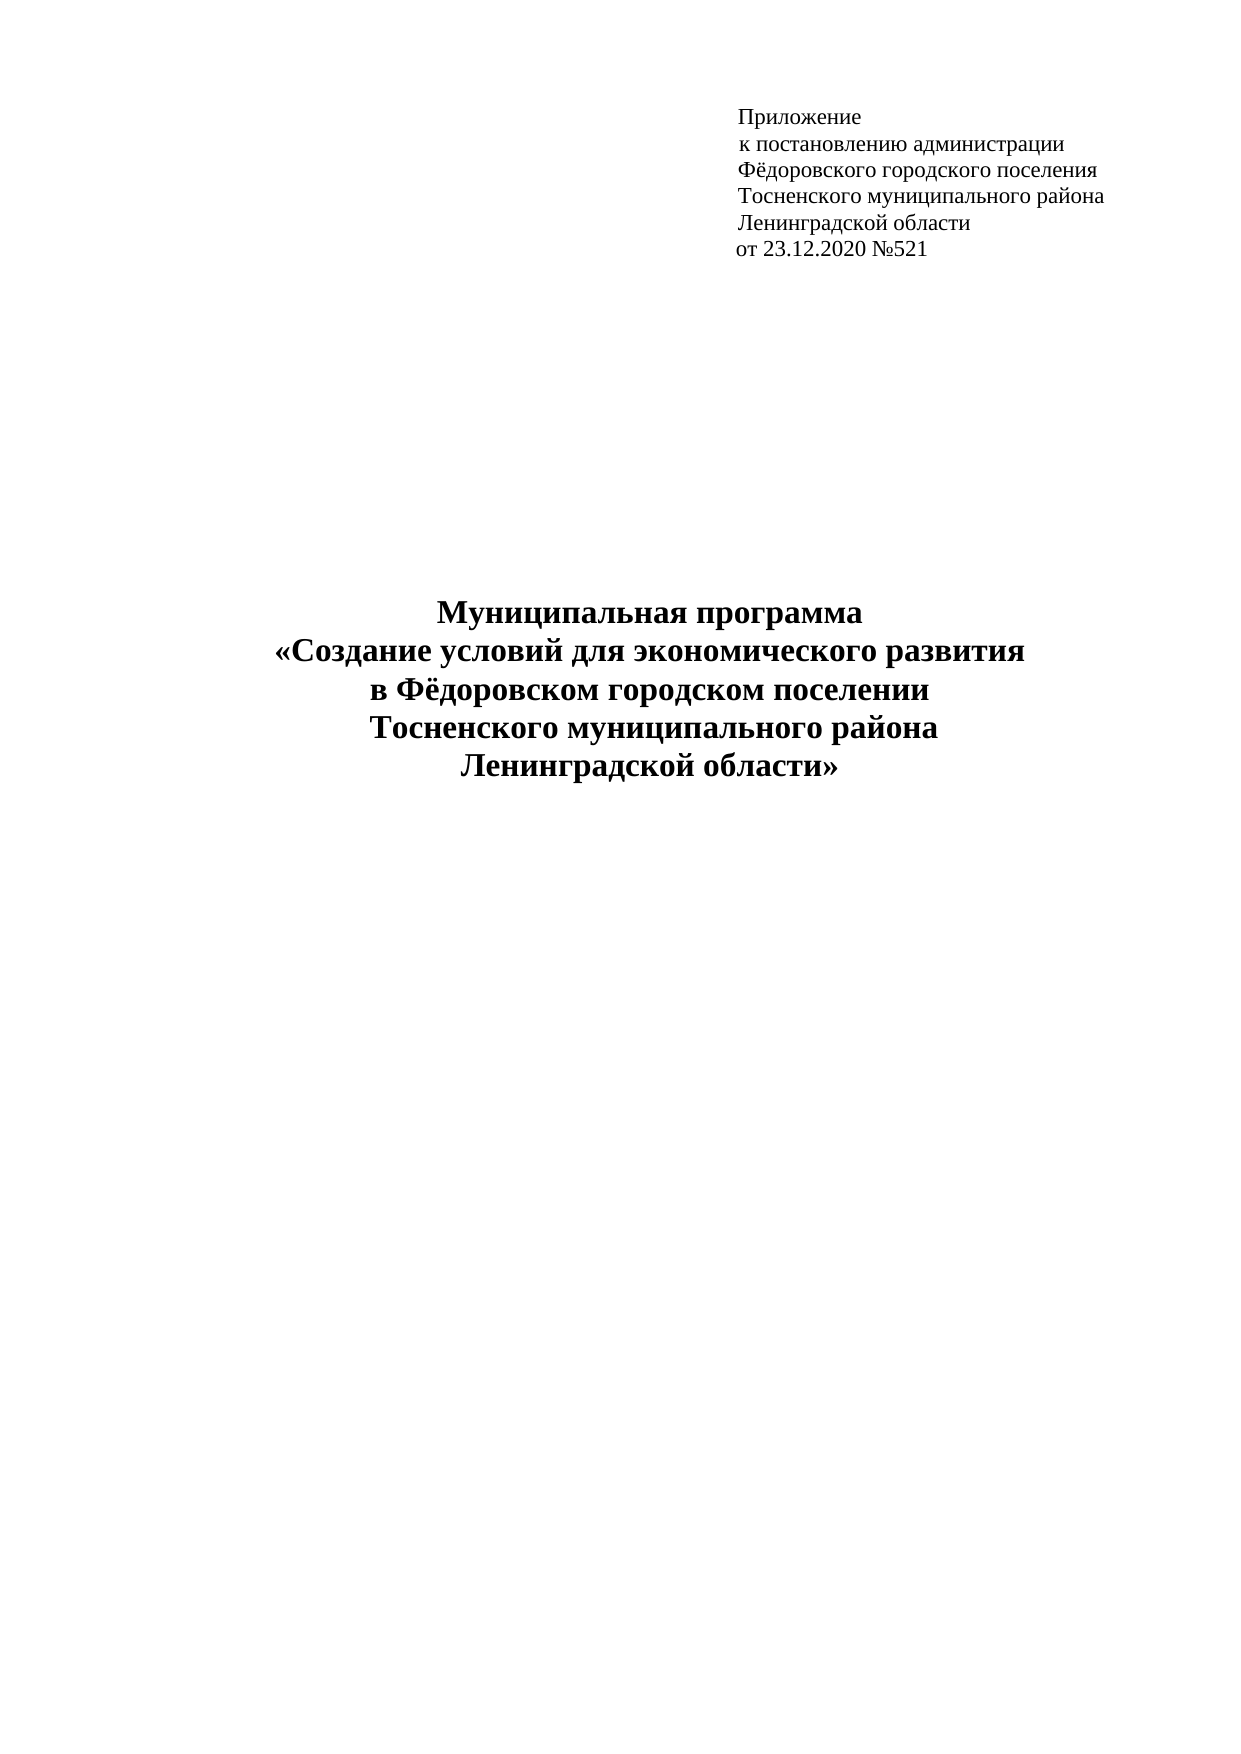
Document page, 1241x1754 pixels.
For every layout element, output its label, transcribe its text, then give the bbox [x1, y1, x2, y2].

text Муниципальная программа [148, 592, 1152, 631]
text Тосненского муниципального района [148, 707, 1152, 746]
text Приложение [663, 103, 1152, 130]
text к постановлению администрации Фёдоровского городского поселения Тосненского муниципального района Ленинградской области [738, 130, 1152, 235]
text «Создание условий для экономического развития [148, 631, 1152, 669]
text от 23.12.2020 №521 [148, 235, 1152, 262]
text в Фёдоровском городском поселении [148, 669, 1152, 707]
text Ленинградской области» [148, 746, 1152, 784]
